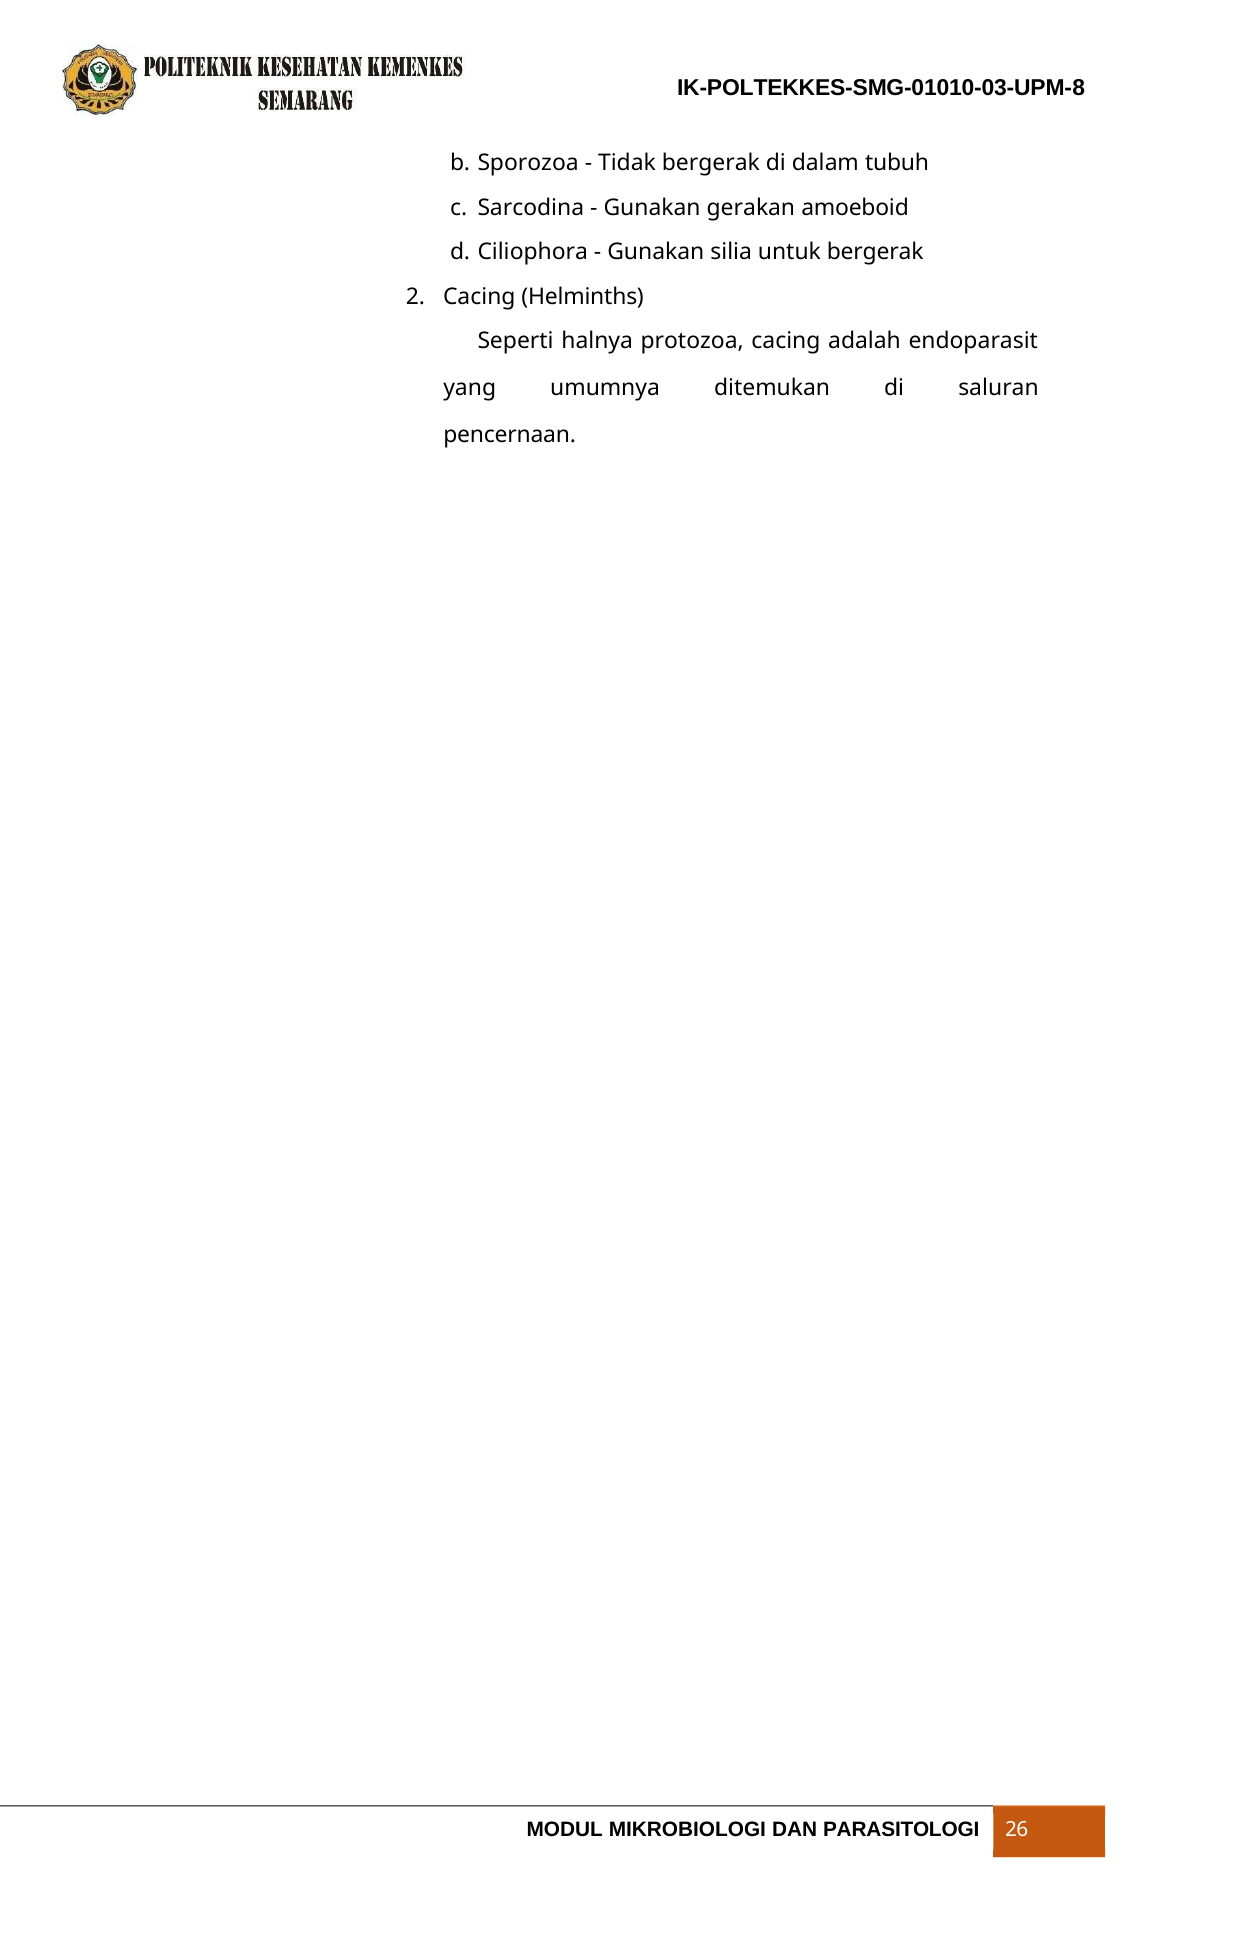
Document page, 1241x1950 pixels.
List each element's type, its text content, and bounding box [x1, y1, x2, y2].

list Cacing (Helminths) [406, 280, 1152, 311]
list Ciliophora - Gunakan silia untuk bergerak [450, 235, 1152, 266]
picture [56, 43, 466, 118]
list Sarcodina - Gunakan gerakan amoeboid [450, 191, 1152, 222]
text Seperti halnya protozoa, cacing adalah endoparasit yang umumnya ditemukan di saluran pencernaan. [443, 324, 1038, 449]
list Sporozoa - Tidak bergerak di dalam tubuh [450, 146, 1152, 177]
